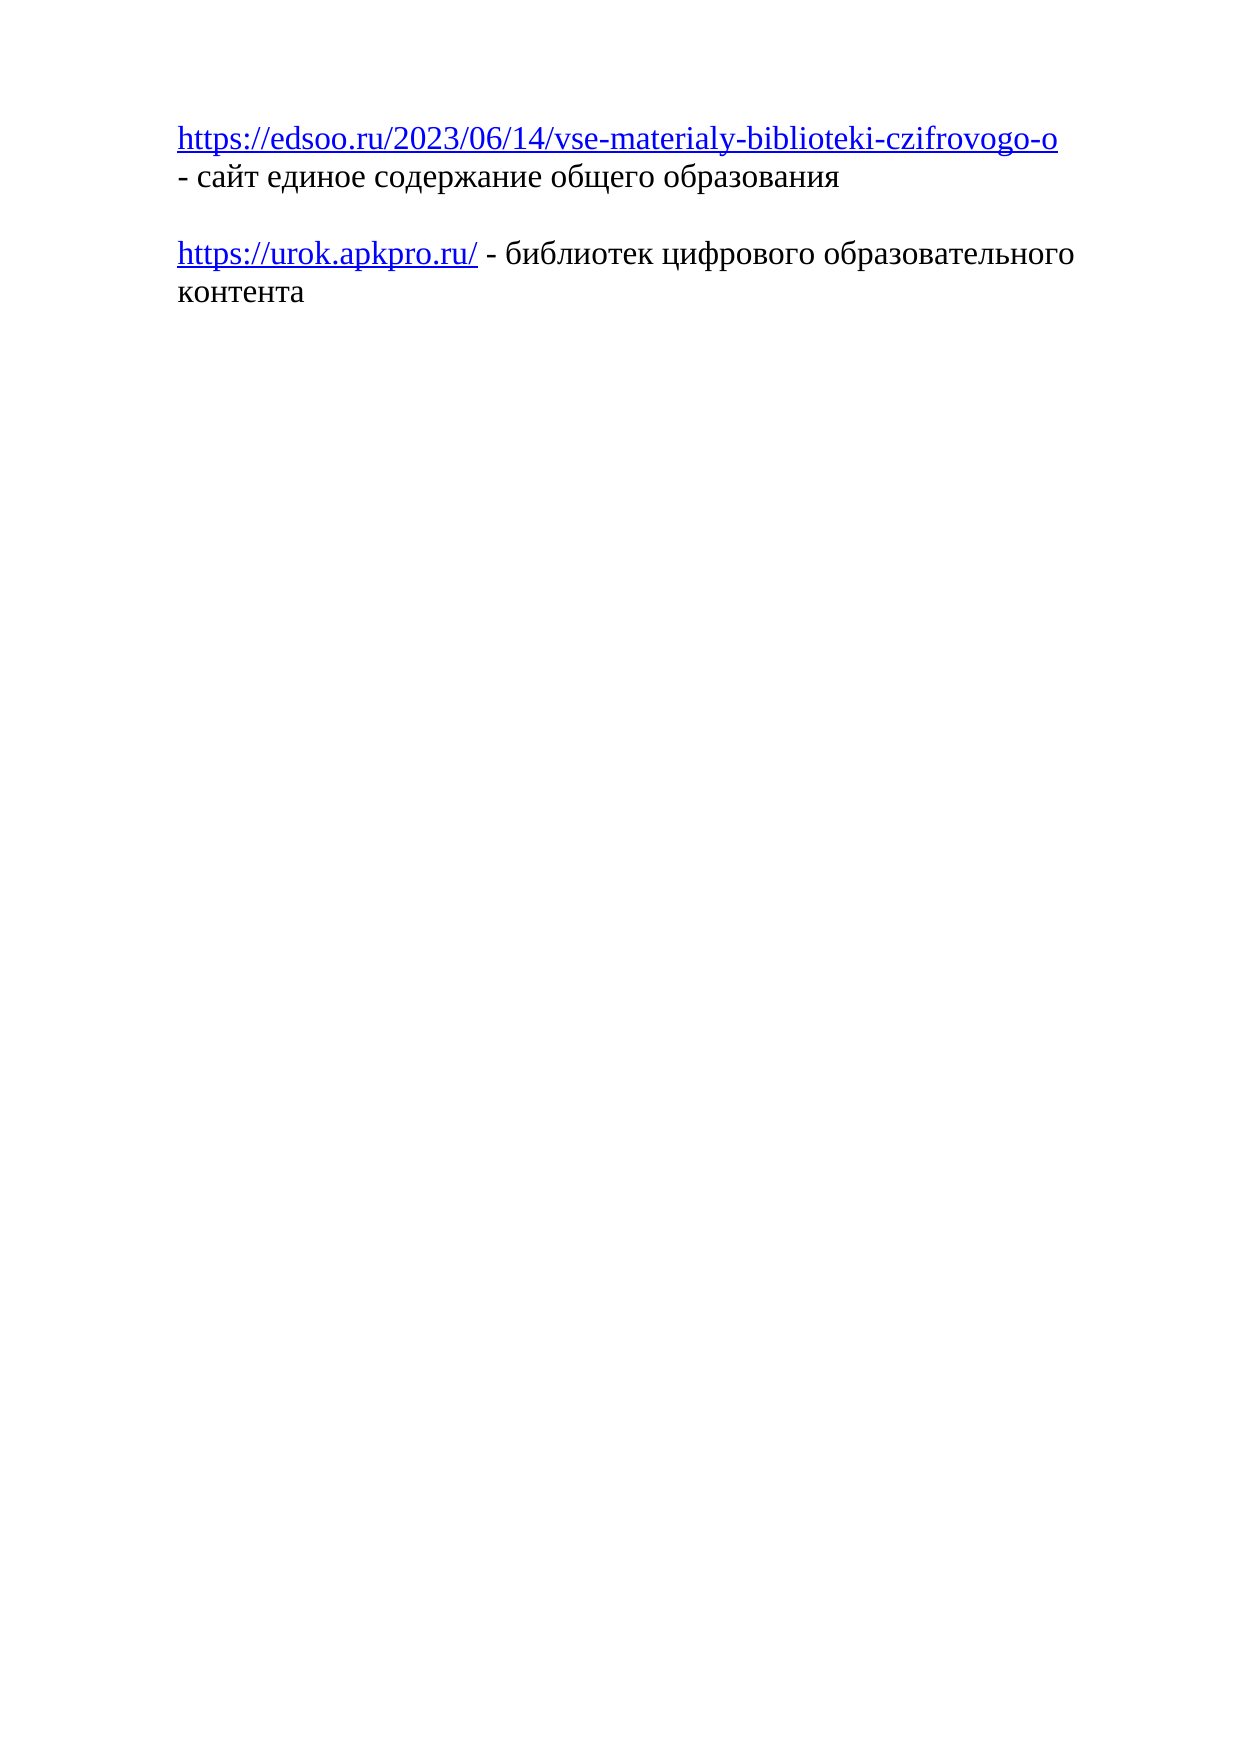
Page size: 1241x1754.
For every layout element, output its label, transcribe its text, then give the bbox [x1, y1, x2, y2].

text - сайт единое содержание общего образования [177, 156, 1152, 195]
text https://urok.apkpro.ru/ - библиотек цифрового образовательного контента [177, 233, 1152, 310]
text https://edsoo.ru/2023/06/14/vse-materialy-biblioteki-czifrovogo-o [177, 118, 1152, 156]
